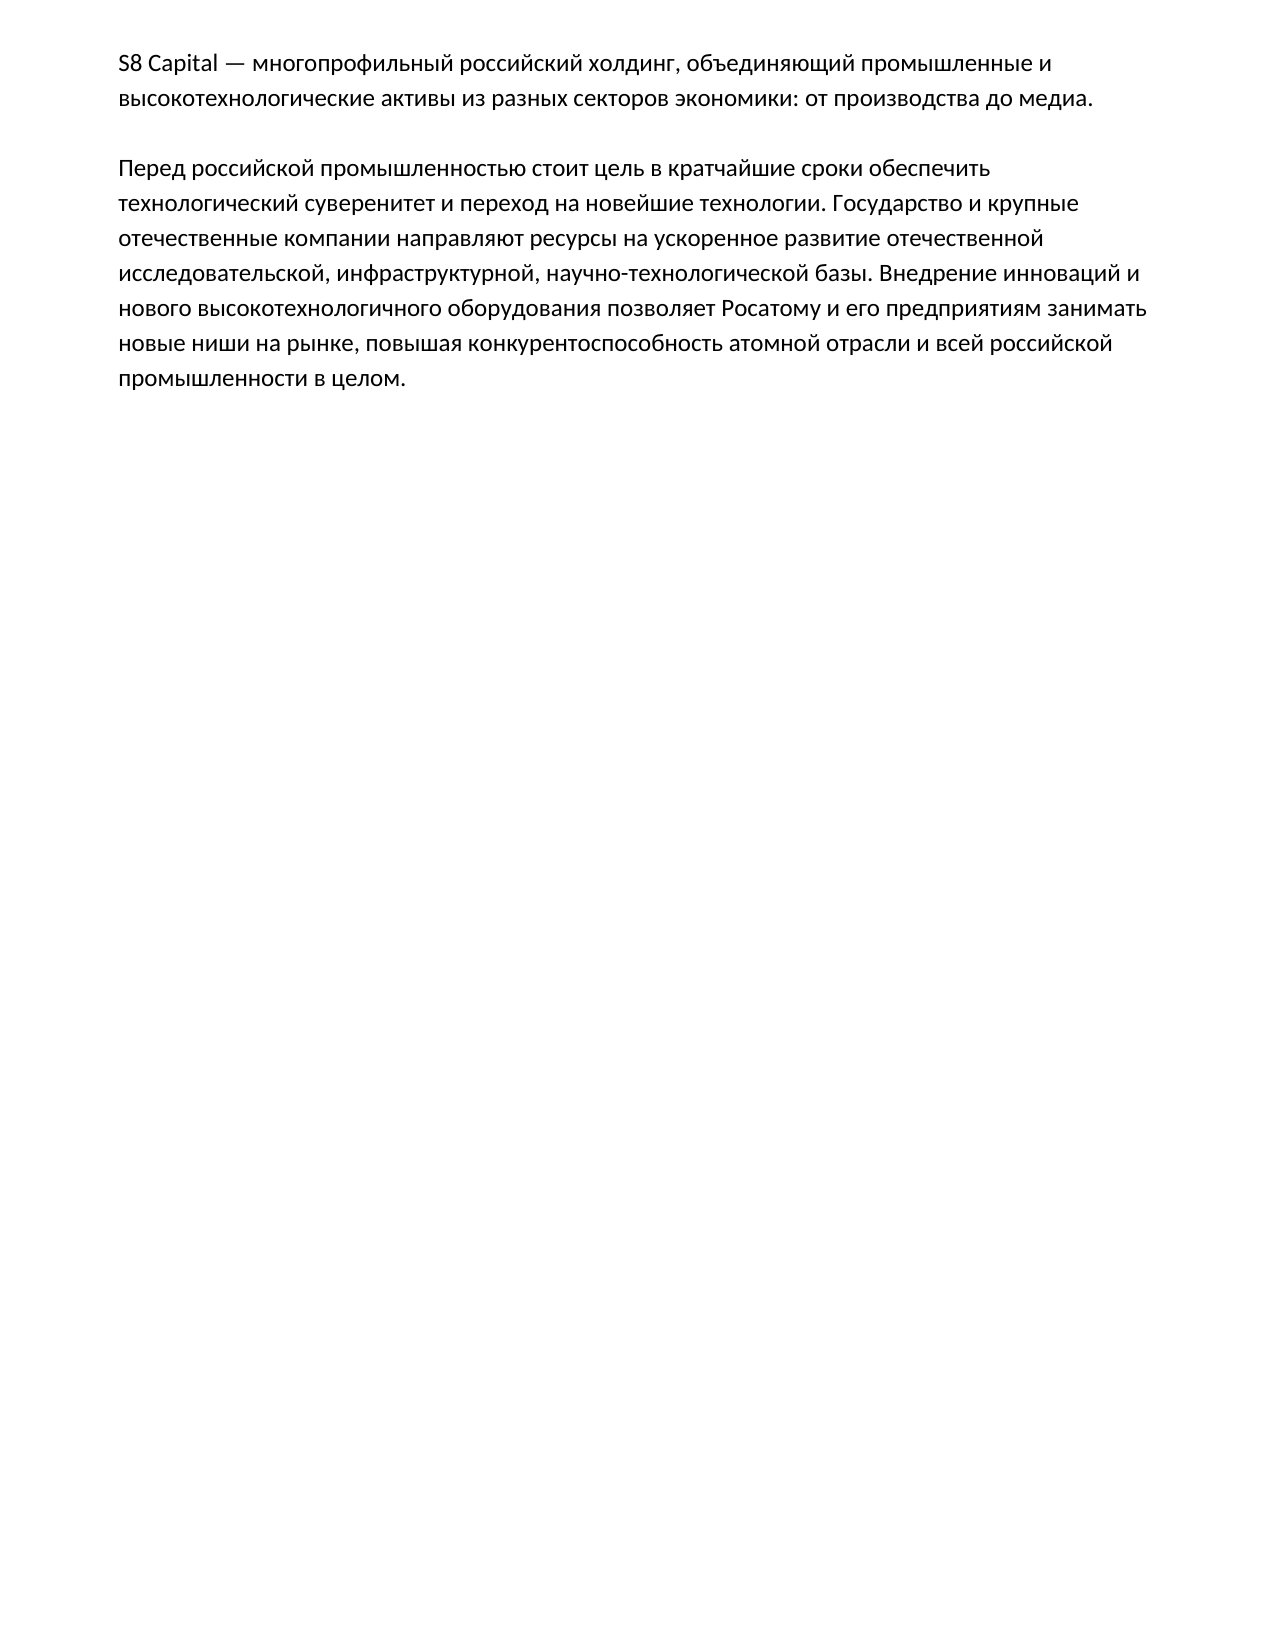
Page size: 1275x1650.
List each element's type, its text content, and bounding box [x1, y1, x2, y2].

text S8 Capital — многопрофильный российский холдинг, объединяющий промышленные и высокотехнологические активы из разных секторов экономики: от производства до медиа. [118, 47, 1157, 113]
text Перед российской промышленностью стоит цель в кратчайшие сроки обеспечить технологический суверенитет и переход на новейшие технологии. Государство и крупные отечественные компании направляют ресурсы на ускоренное развитие отечественной исследовательской, инфраструктурной, научно-технологической базы. Внедрение инноваций и нового высокотехнологичного оборудования позволяет Росатому и его предприятиям занимать новые ниши на рынке, повышая конкурентоспособность атомной отрасли и всей российской промышленности в целом. [118, 152, 1157, 393]
